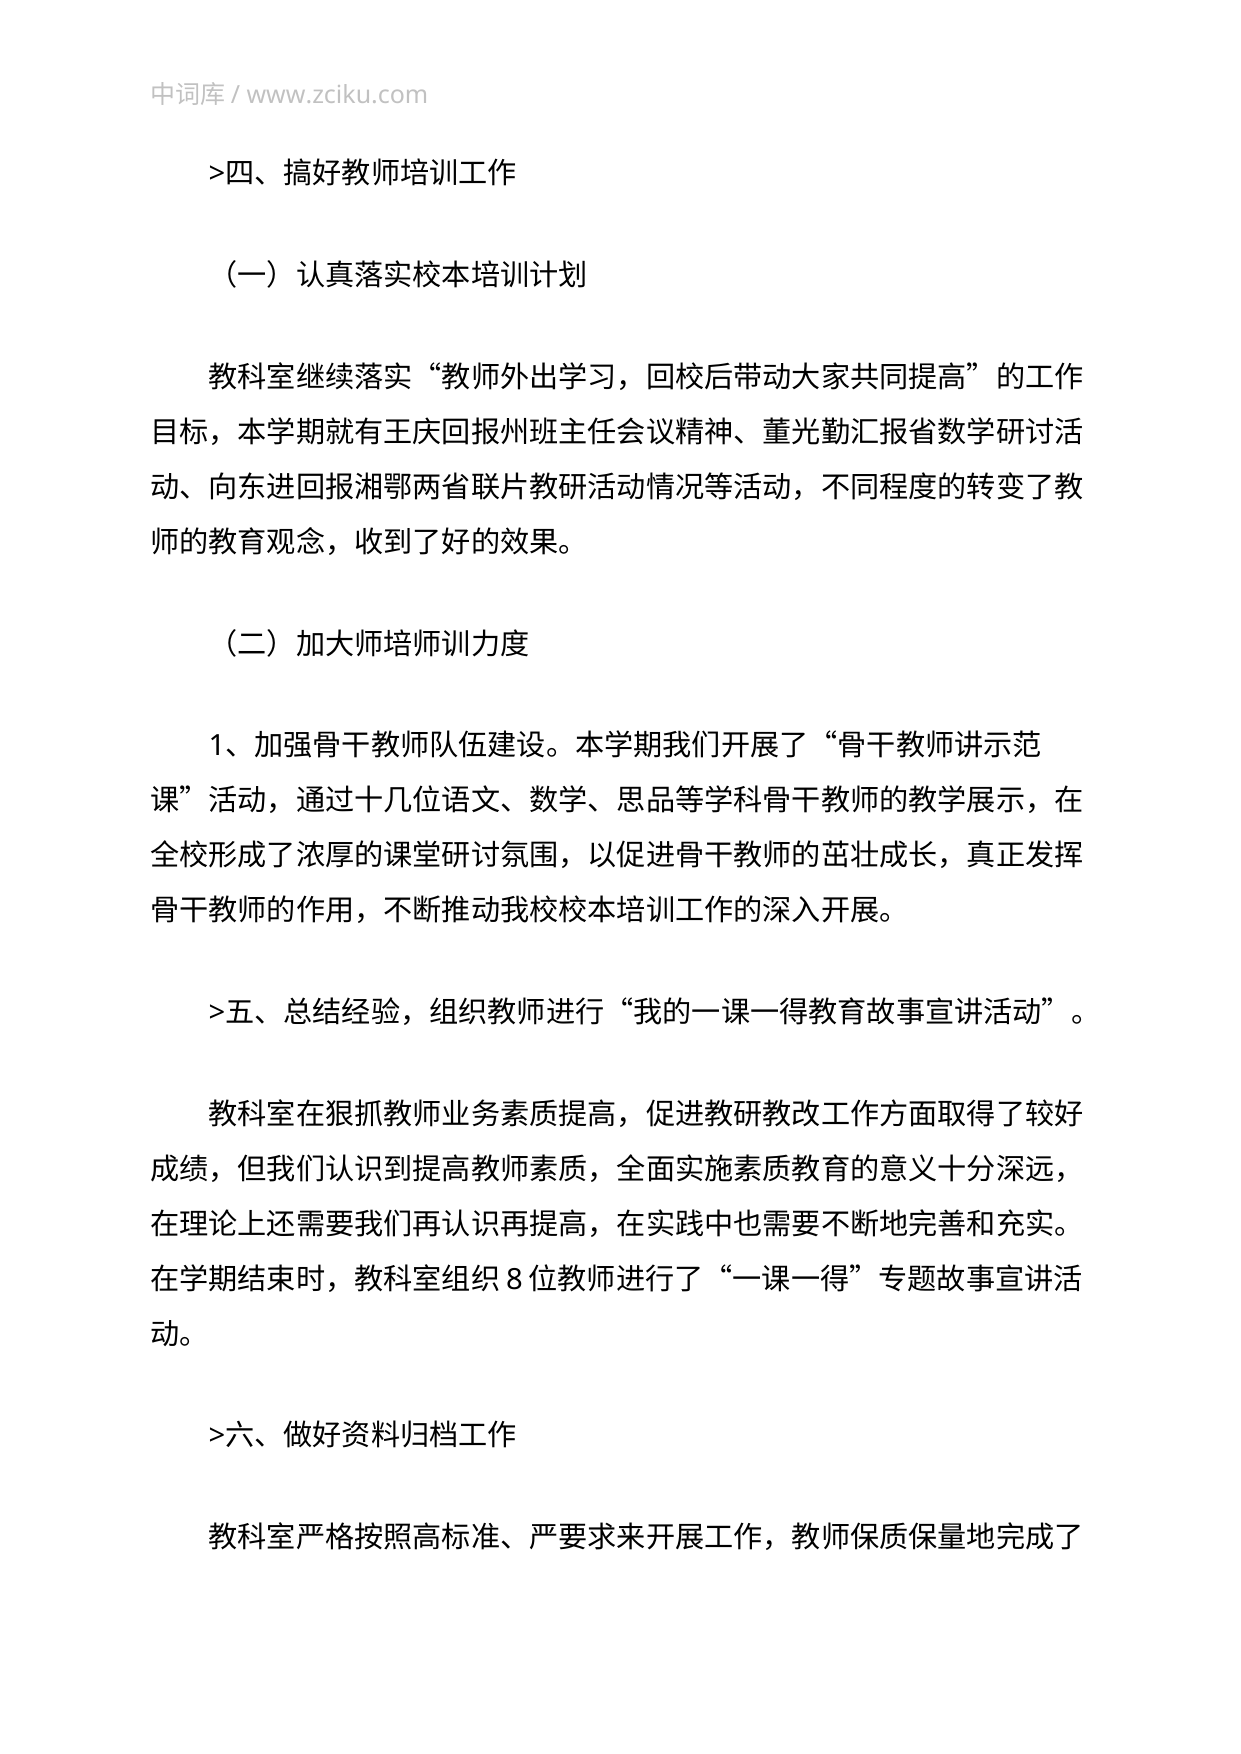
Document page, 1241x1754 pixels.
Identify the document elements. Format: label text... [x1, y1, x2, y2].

text （二）加大师培师训力度 [150, 620, 1090, 662]
text 教科室继续落实“教师外出学习，回校后带动大家共同提高”的工作目标，本学期就有王庆回报州班主任会议精神、董光勤汇报省数学研讨活动、向东进回报湘鄂两省联片教研活动情况等活动，不同程度的转变了教师的教育观念，收到了好的效果。 [150, 354, 1090, 561]
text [150, 1514, 1090, 1556]
text 1、加强骨干教师队伍建设。本学期我们开展了“骨干教师讲示范课”活动，通过十几位语文、数学、思品等学科骨干教师的教学展示，在全校形成了浓厚的课堂研讨氛围，以促进骨干教师的茁壮成长，真正发挥骨干教师的作用，不断推动我校校本培训工作的深入开展。 [150, 722, 1090, 929]
text >四、搞好教师培训工作 [150, 150, 1090, 192]
text （一）认真落实校本培训计划 [150, 252, 1090, 294]
text 教科室在狠抓教师业务素质提高，促进教研教改工作方面取得了较好成绩，但我们认识到提高教师素质，全面实施素质教育的意义十分深远，在理论上还需要我们再认识再提高，在实践中也需要不断地完善和充实。在学期结束时，教科室组织8位教师进行了“一课一得”专题故事宣讲活动。 [150, 1091, 1090, 1352]
text >五、总结经验，组织教师进行“我的一课一得教育故事宣讲活动”。 [150, 988, 1090, 1031]
text >六、做好资料归档工作 [150, 1412, 1090, 1454]
